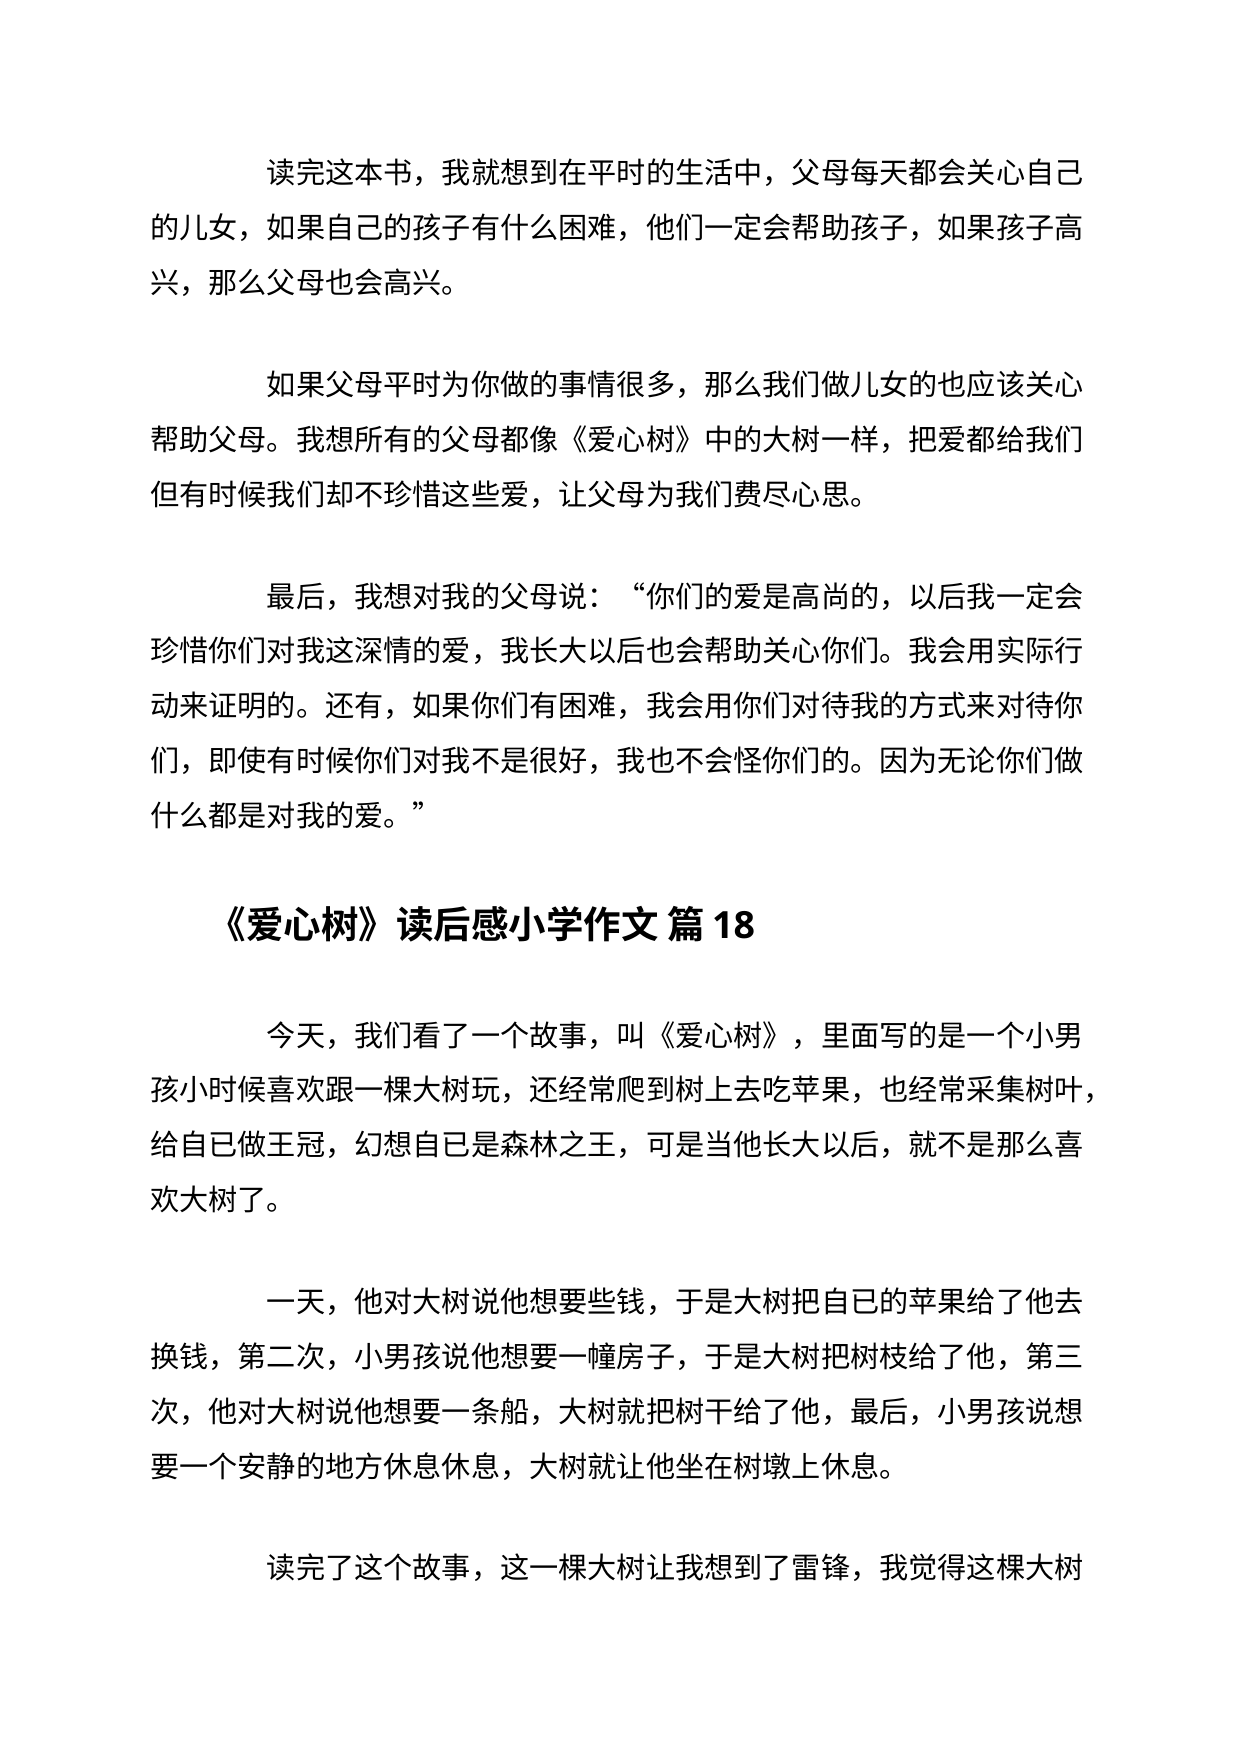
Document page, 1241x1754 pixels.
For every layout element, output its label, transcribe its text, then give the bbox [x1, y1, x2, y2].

text 最后，我想对我的父母说：“你们的爱是高尚的，以后我一定会珍惜你们对我这深情的爱，我长大以后也会帮助关心你们。我会用实际行动来证明的。还有，如果你们有困难，我会用你们对待我的方式来对待你们，即使有时候你们对我不是很好，我也不会怪你们的。因为无论你们做什么都是对我的爱。” [150, 573, 1090, 835]
text 今天，我们看了一个故事，叫《爱心树》，里面写的是一个小男孩小时候喜欢跟一棵大树玩，还经常爬到树上去吃苹果，也经常采集树叶，给自已做王冠，幻想自已是森林之王，可是当他长大以后，就不是那么喜欢大树了。 [150, 1012, 1090, 1219]
text 《爱心树》读后感小学作文 篇18 [150, 894, 1090, 949]
text 一天，他对大树说他想要些钱，于是大树把自已的苹果给了他去换钱，第二次，小男孩说他想要一幢房子，于是大树把树枝给了他，第三次，他对大树说他想要一条船，大树就把树干给了他，最后，小男孩说想要一个安静的地方休息休息，大树就让他坐在树墩上休息。 [150, 1278, 1090, 1486]
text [150, 1545, 1090, 1587]
text 读完这本书，我就想到在平时的生活中，父母每天都会关心自己的儿女，如果自己的孩子有什么困难，他们一定会帮助孩子，如果孩子高兴，那么父母也会高兴。 [150, 150, 1090, 302]
text 如果父母平时为你做的事情很多，那么我们做儿女的也应该关心帮助父母。我想所有的父母都像《爱心树》中的大树一样，把爱都给我们但有时候我们却不珍惜这些爱，让父母为我们费尽心思。 [150, 362, 1090, 514]
